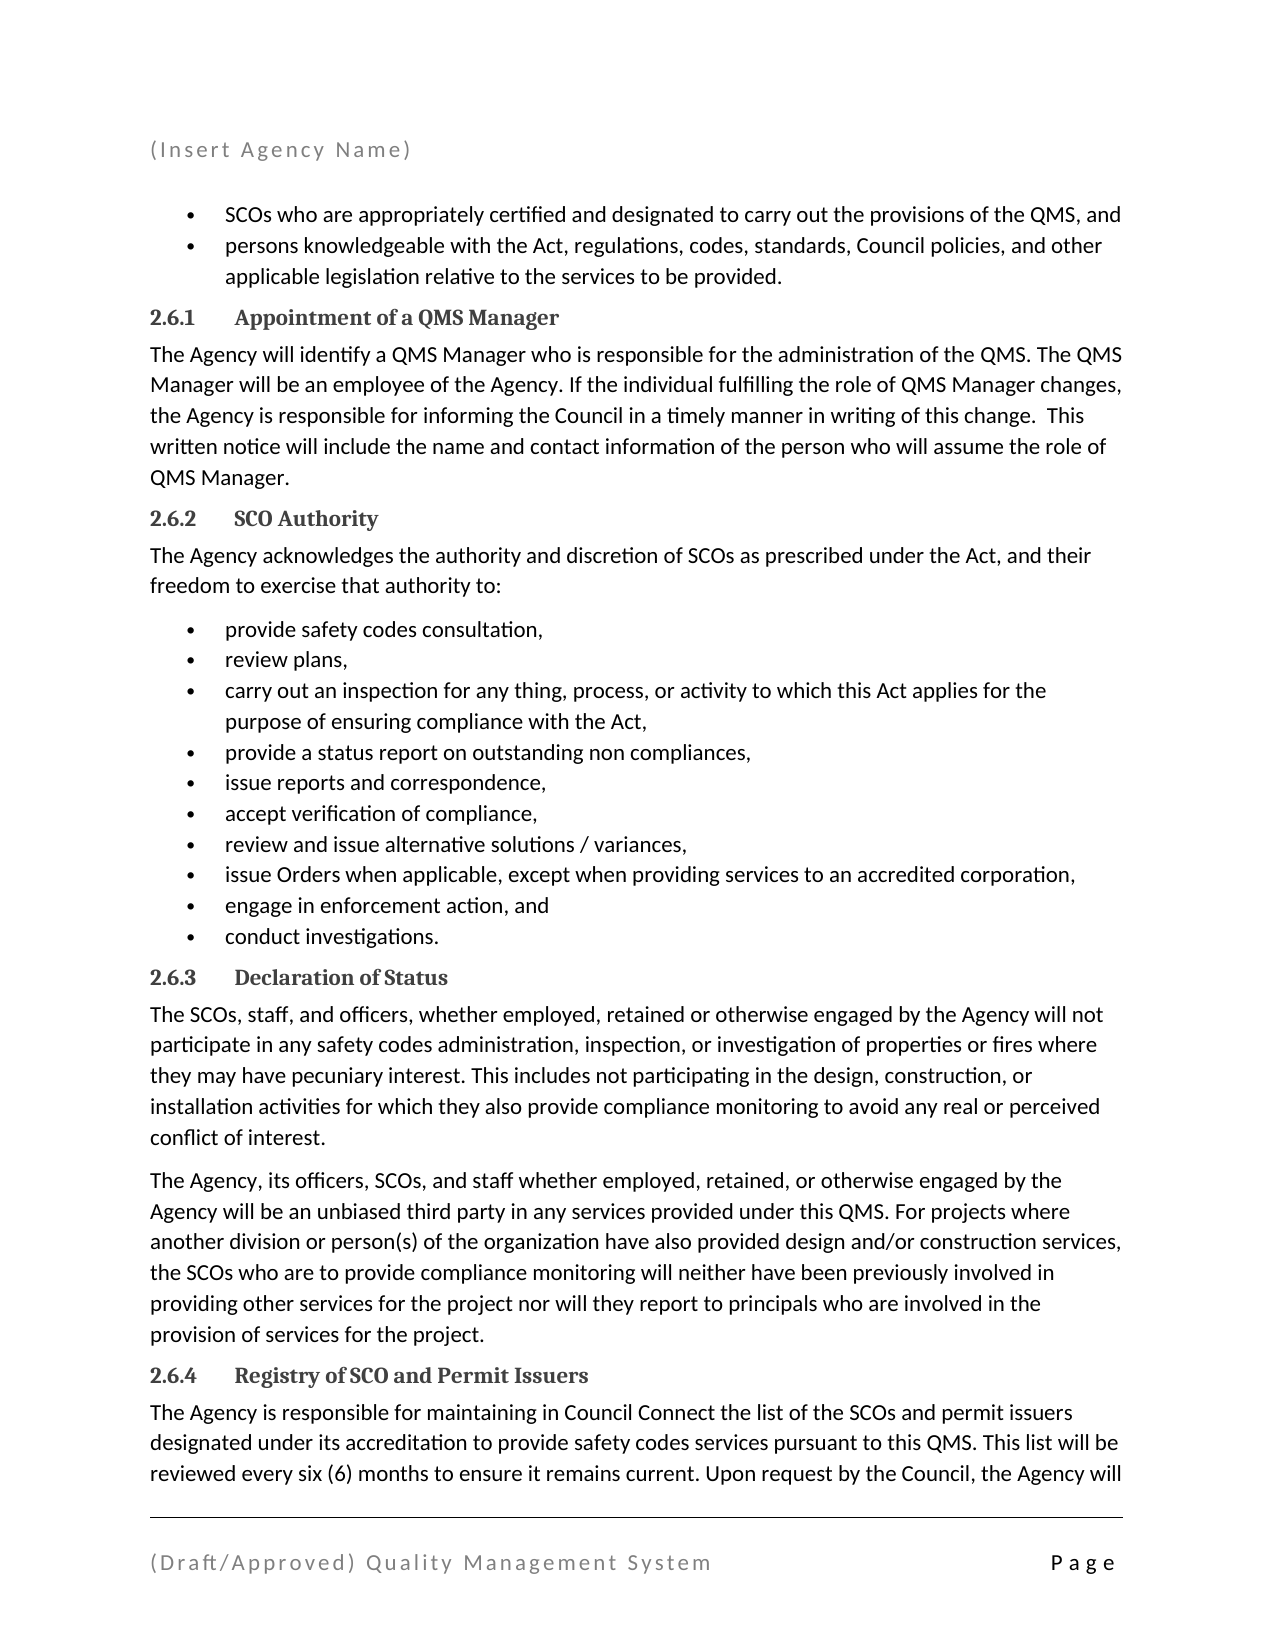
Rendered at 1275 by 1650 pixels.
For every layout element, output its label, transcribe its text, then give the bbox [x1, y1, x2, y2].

list review plans, [187, 645, 1125, 673]
list provide a status report on outstanding non compliances, [187, 738, 1125, 766]
subtitle Appointment of a QMS Manager [150, 305, 1125, 332]
list SCOs who are appropriately certified and designated to carry out the provisions of the QMS, and [187, 201, 1125, 228]
text The Agency acknowledges the authority and discretion of SCOs as prescribed under the Act, and their freedom to exercise that authority to: [150, 541, 1125, 599]
list carry out an inspection for any thing, process, or activity to which this Act applies for the purpose of ensuring compliance with the Act, [187, 676, 1125, 735]
text The Agency will identify a QMS Manager who is responsible for the administration of the QMS. The QMS Manager will be an employee of the Agency. If the individual fulfilling the role of QMS Manager changes, the Agency is responsible for informing the Council in a timely manner in writing of this change. This written notice will include the name and contact information of the person who will assume the role of QMS Manager. [150, 340, 1125, 491]
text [150, 1398, 1125, 1487]
list provide safety codes consultation, [187, 615, 1125, 643]
list persons knowledgeable with the Act, regulations, codes, standards, Council policies, and other applicable legislation relative to the services to be provided. [187, 231, 1125, 290]
list accept verification of compliance, [187, 799, 1125, 827]
subtitle Declaration of Status [150, 965, 1125, 992]
list issue Orders when applicable, except when providing services to an accredited corporation, [187, 861, 1125, 888]
list review and issue alternative solutions / variances, [187, 830, 1125, 858]
text The SCOs, staff, and officers, whether employed, retained or otherwise engaged by the Agency will not participate in any safety codes administration, inspection, or investigation of properties or fires where they may have pecuniary interest. This includes not participating in the design, construction, or installation activities for which they also provide compliance monitoring to avoid any real or perceived conflict of interest. [150, 1000, 1125, 1151]
list engage in enforcement action, and [187, 891, 1125, 919]
subtitle SCO Authority [150, 506, 1125, 532]
list issue reports and correspondence, [187, 768, 1125, 796]
text The Agency, its officers, SCOs, and staff whether employed, retained, or otherwise engaged by the Agency will be an unbiased third party in any services provided under this QMS. For projects where another division or person(s) of the organization have also provided design and/or construction services, the SCOs who are to provide compliance monitoring will neither have been previously involved in providing other services for the project nor will they report to principals who are involved in the provision of services for the project. [150, 1166, 1125, 1348]
list conduct investigations. [187, 922, 1125, 950]
subtitle Registry of SCO and Permit Issuers [150, 1363, 1125, 1389]
